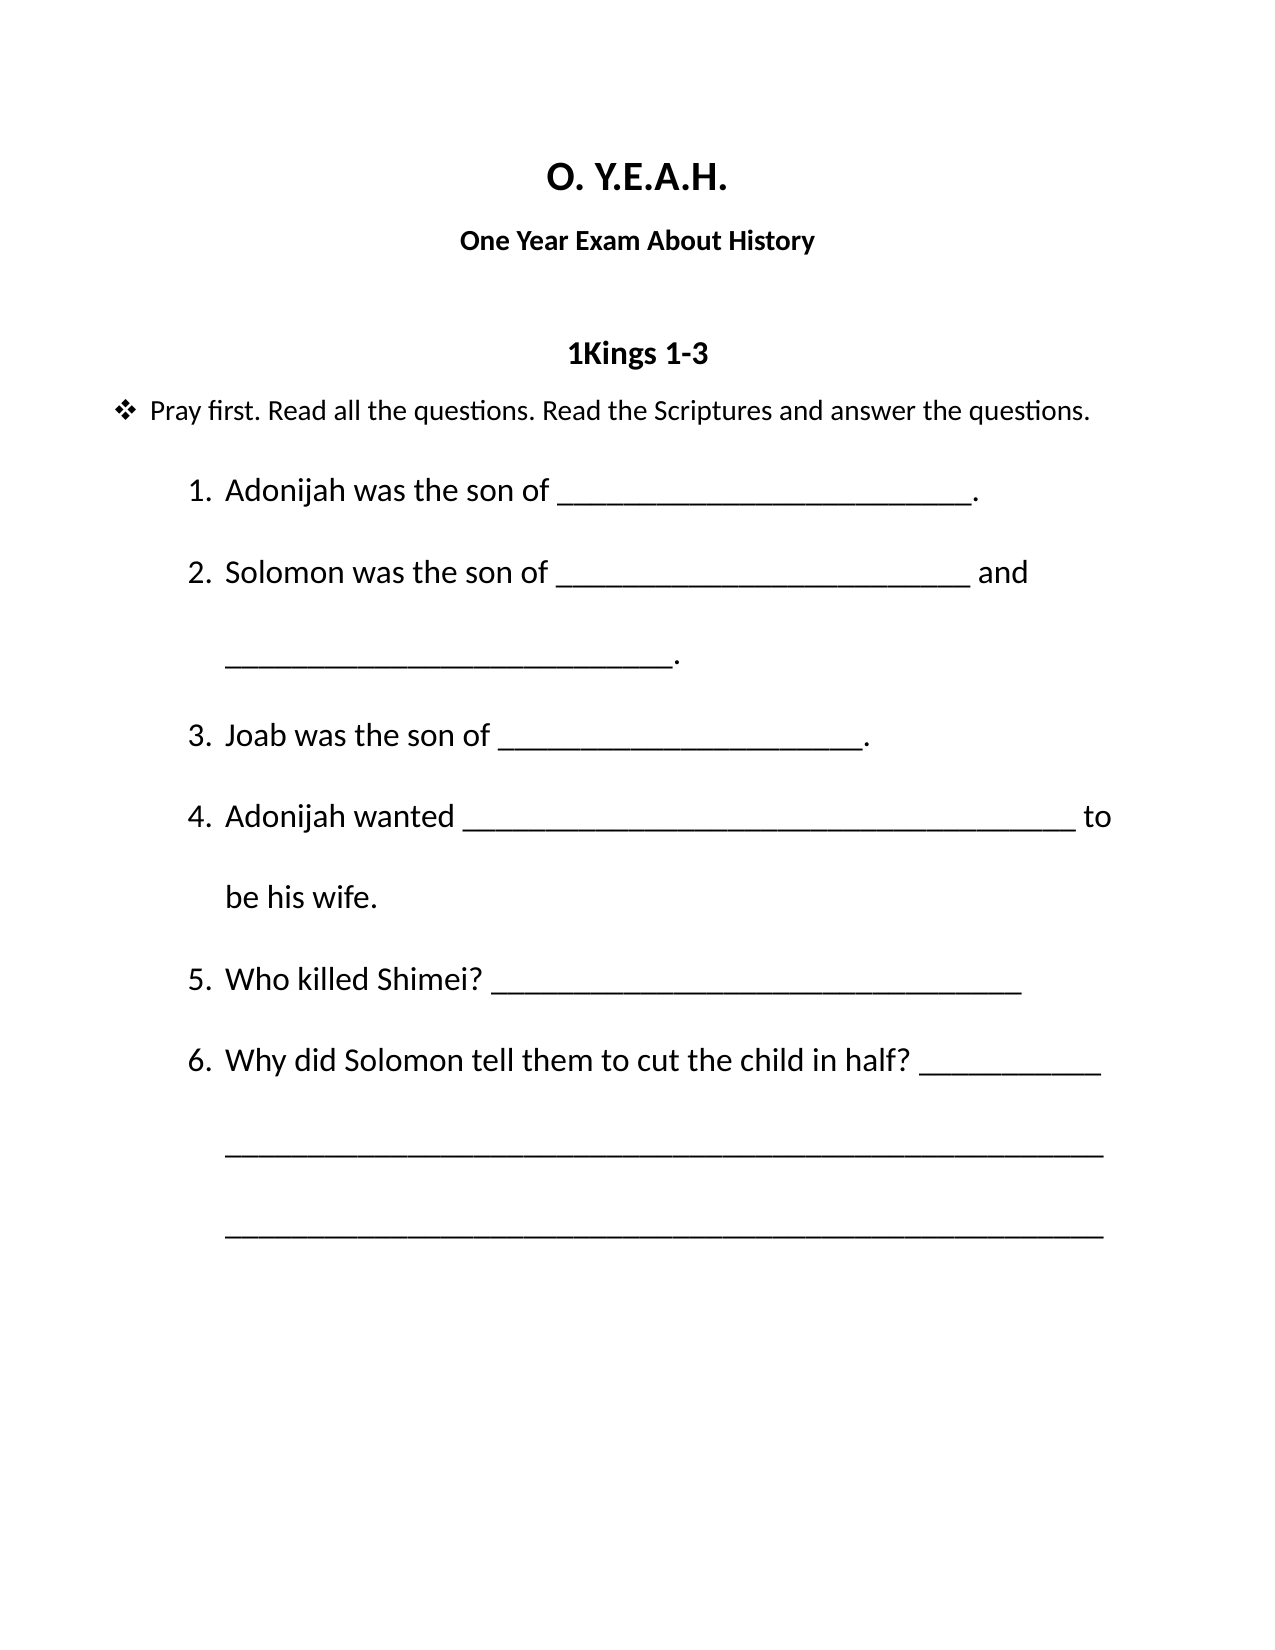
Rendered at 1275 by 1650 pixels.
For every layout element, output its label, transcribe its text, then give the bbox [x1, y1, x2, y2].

text 1Kings 1-3 [150, 332, 1125, 372]
text One Year Exam About History [150, 222, 1125, 257]
list Who killed Shimei? ________________________________ [187, 958, 1125, 999]
list Pray first. Read all the questions. Read the Scriptures and answer the questions. [112, 392, 1125, 428]
list Adonijah was the son of _________________________. [187, 469, 1125, 510]
list Solomon was the son of _________________________ and ___________________________. [187, 551, 1125, 673]
text O. Y.E.A.H. [150, 150, 1125, 201]
list Joab was the son of ______________________. [187, 714, 1125, 754]
list Adonijah wanted _____________________________________ to be his wife. [187, 795, 1125, 917]
list Why did Solomon tell them to cut the child in half? ___________ _____________________________________________________ _____________________________________________________ [187, 1039, 1125, 1243]
